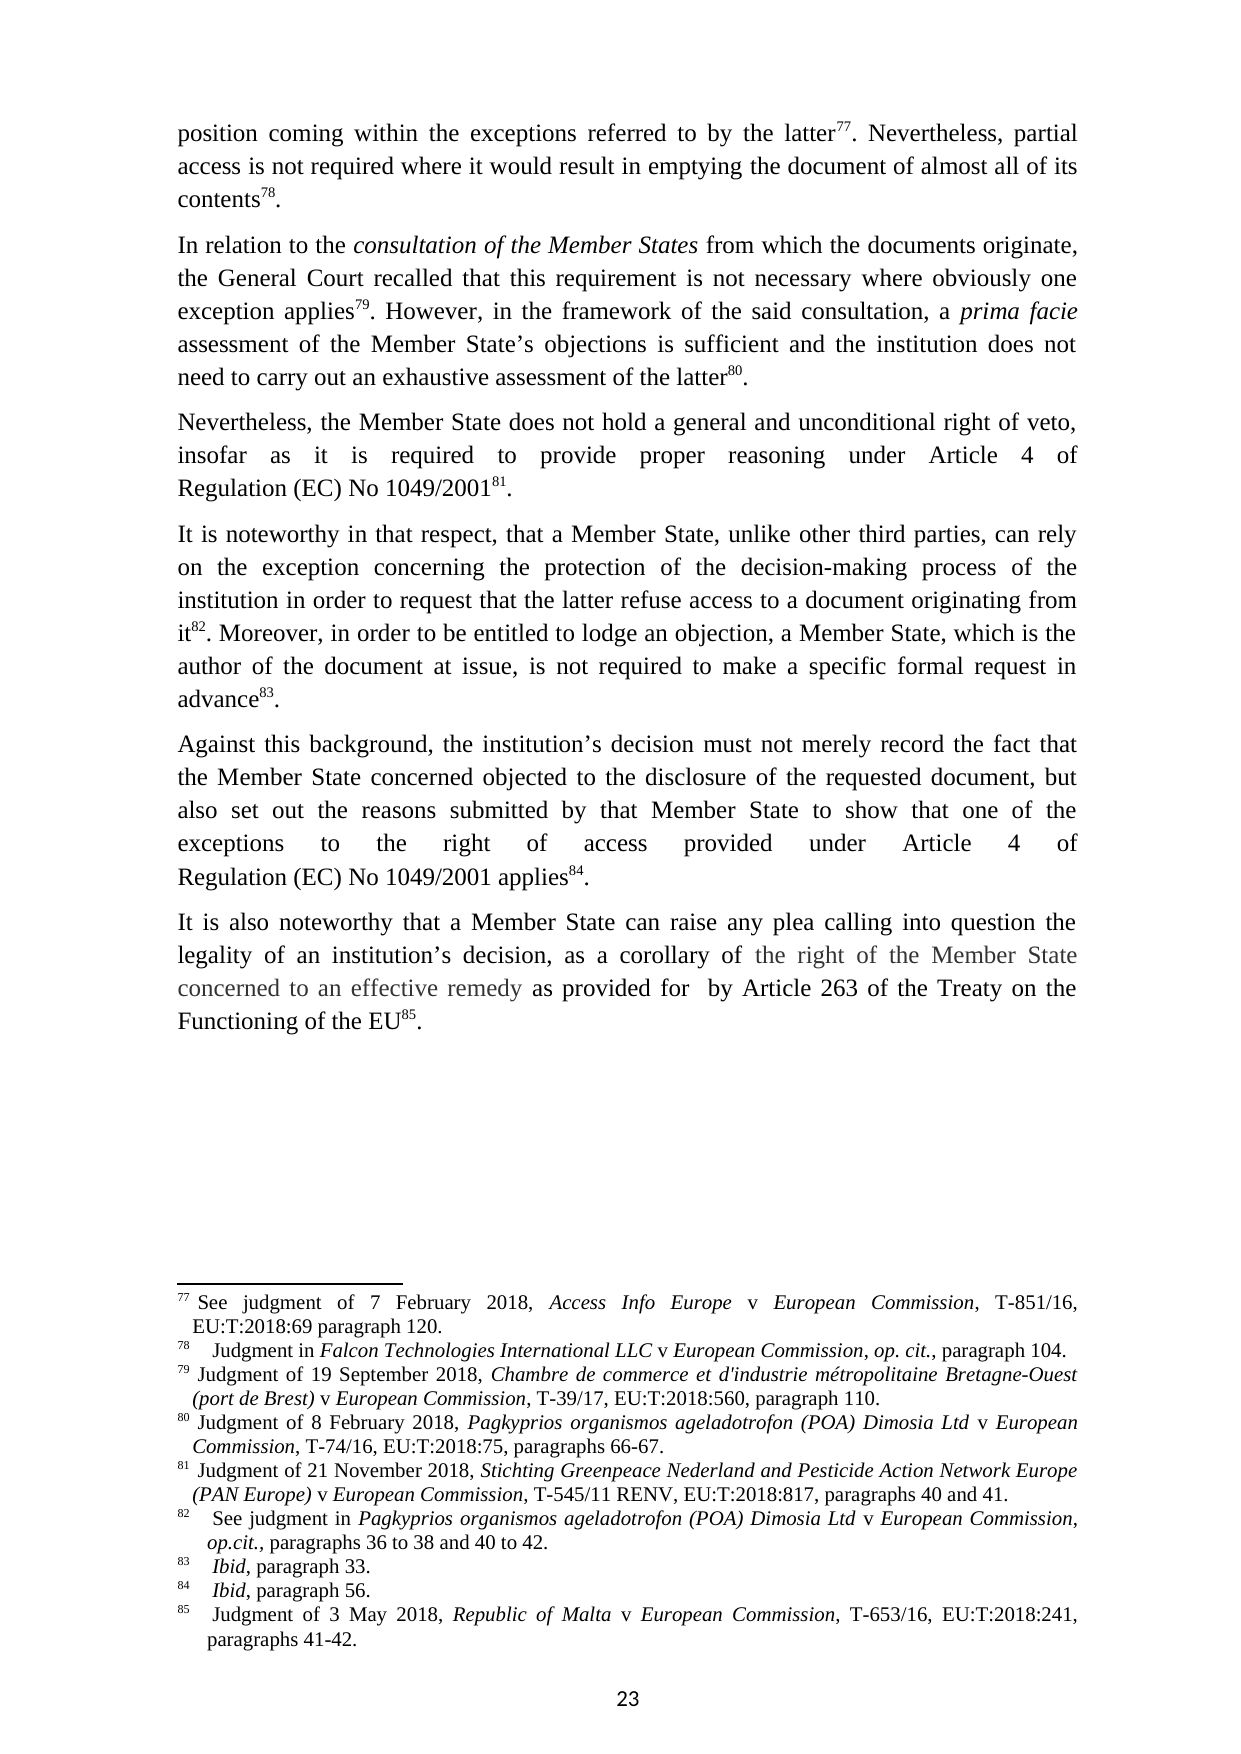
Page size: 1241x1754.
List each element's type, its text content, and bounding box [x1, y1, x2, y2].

text It is also noteworthy that a Member State can raise any plea calling into question the legality of an institution’s decision, as a corollary of the right of the Member State concerned to an effective remedy as provided for by Article 263 of the Treaty on the Functioning of the EU. [177, 907, 1078, 1035]
text Nevertheless, the Member State does not hold a general and unconditional right of veto, insofar as it is required to provide proper reasoning under Article 4 of Regulation (EC) No 1049/2001. [177, 407, 1078, 502]
text Against this background, the institution’s decision must not merely record the fact that the Member State concerned objected to the disclosure of the requested document, but also set out the reasons submitted by that Member State to show that one of the exceptions to the right of access provided under Article 4 of Regulation (EC) No 1049/2001 applies. [177, 729, 1078, 890]
text It is noteworthy in that respect, that a Member State, unlike other third parties, can rely on the exception concerning the protection of the decision-making process of the institution in order to request that the latter refuse access to a document originating from it. Moreover, in order to be entitled to lodge an objection, a Member State, which is the author of the document at issue, is not required to make a specific formal request in advance. [177, 519, 1078, 713]
text In relation to the consultation of the Member States from which the documents originate, the General Court recalled that this requirement is not necessary where obviously one exception applies. However, in the framework of the said consultation, a prima facie assessment of the Member State’s objections is sufficient and the institution does not need to carry out an exhaustive assessment of the latter. [177, 230, 1078, 391]
text It is not for the institution to determine what is meaningful or meaningless to the applicant. Accordingly, the institution is required to disclose parts of documents which qualify as ‘purely descriptive’, insofar as they do not contain any legal or strategic position coming within the exceptions referred to by the latter. Nevertheless, partial access is not required where it would result in emptying the document of almost all of its contents. [177, 118, 1078, 213]
